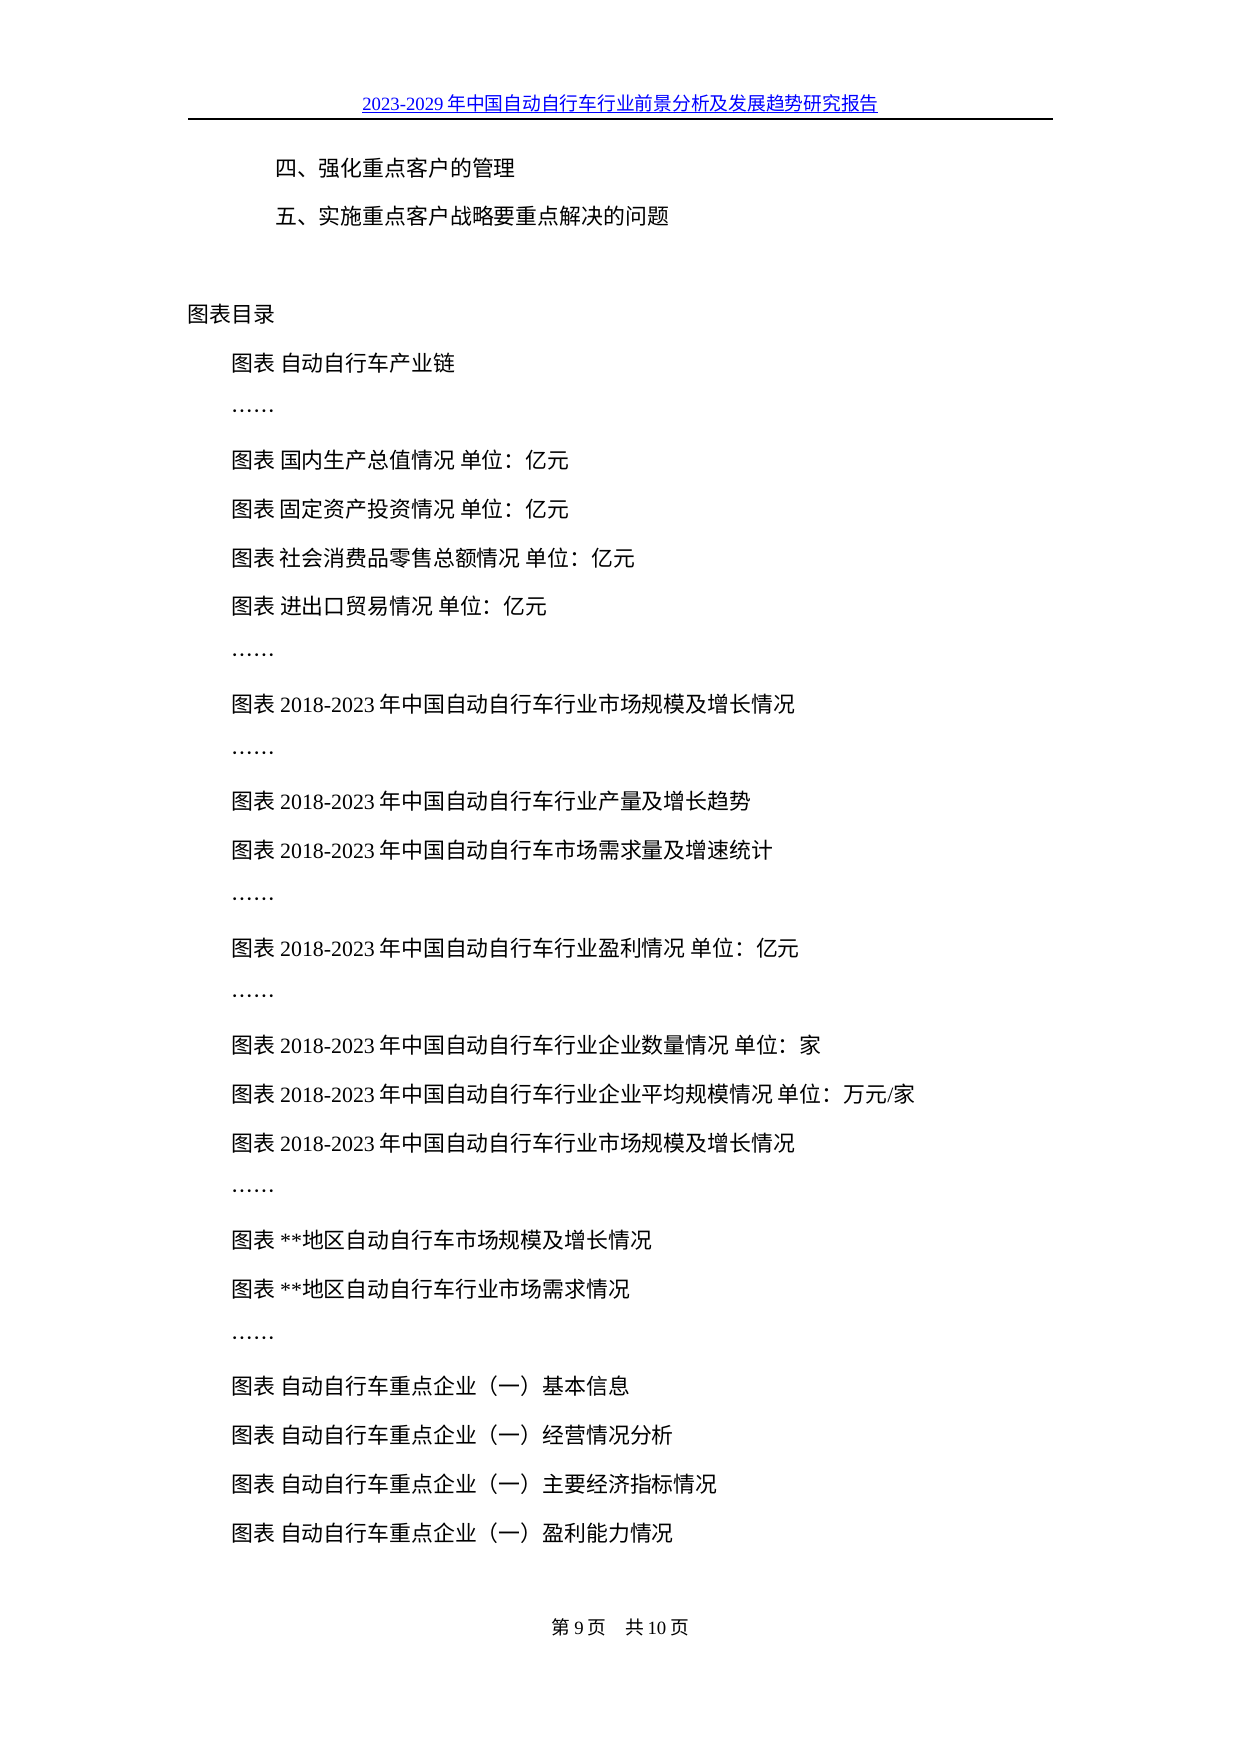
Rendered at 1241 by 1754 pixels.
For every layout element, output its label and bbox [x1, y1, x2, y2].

text [187, 150, 1053, 1548]
